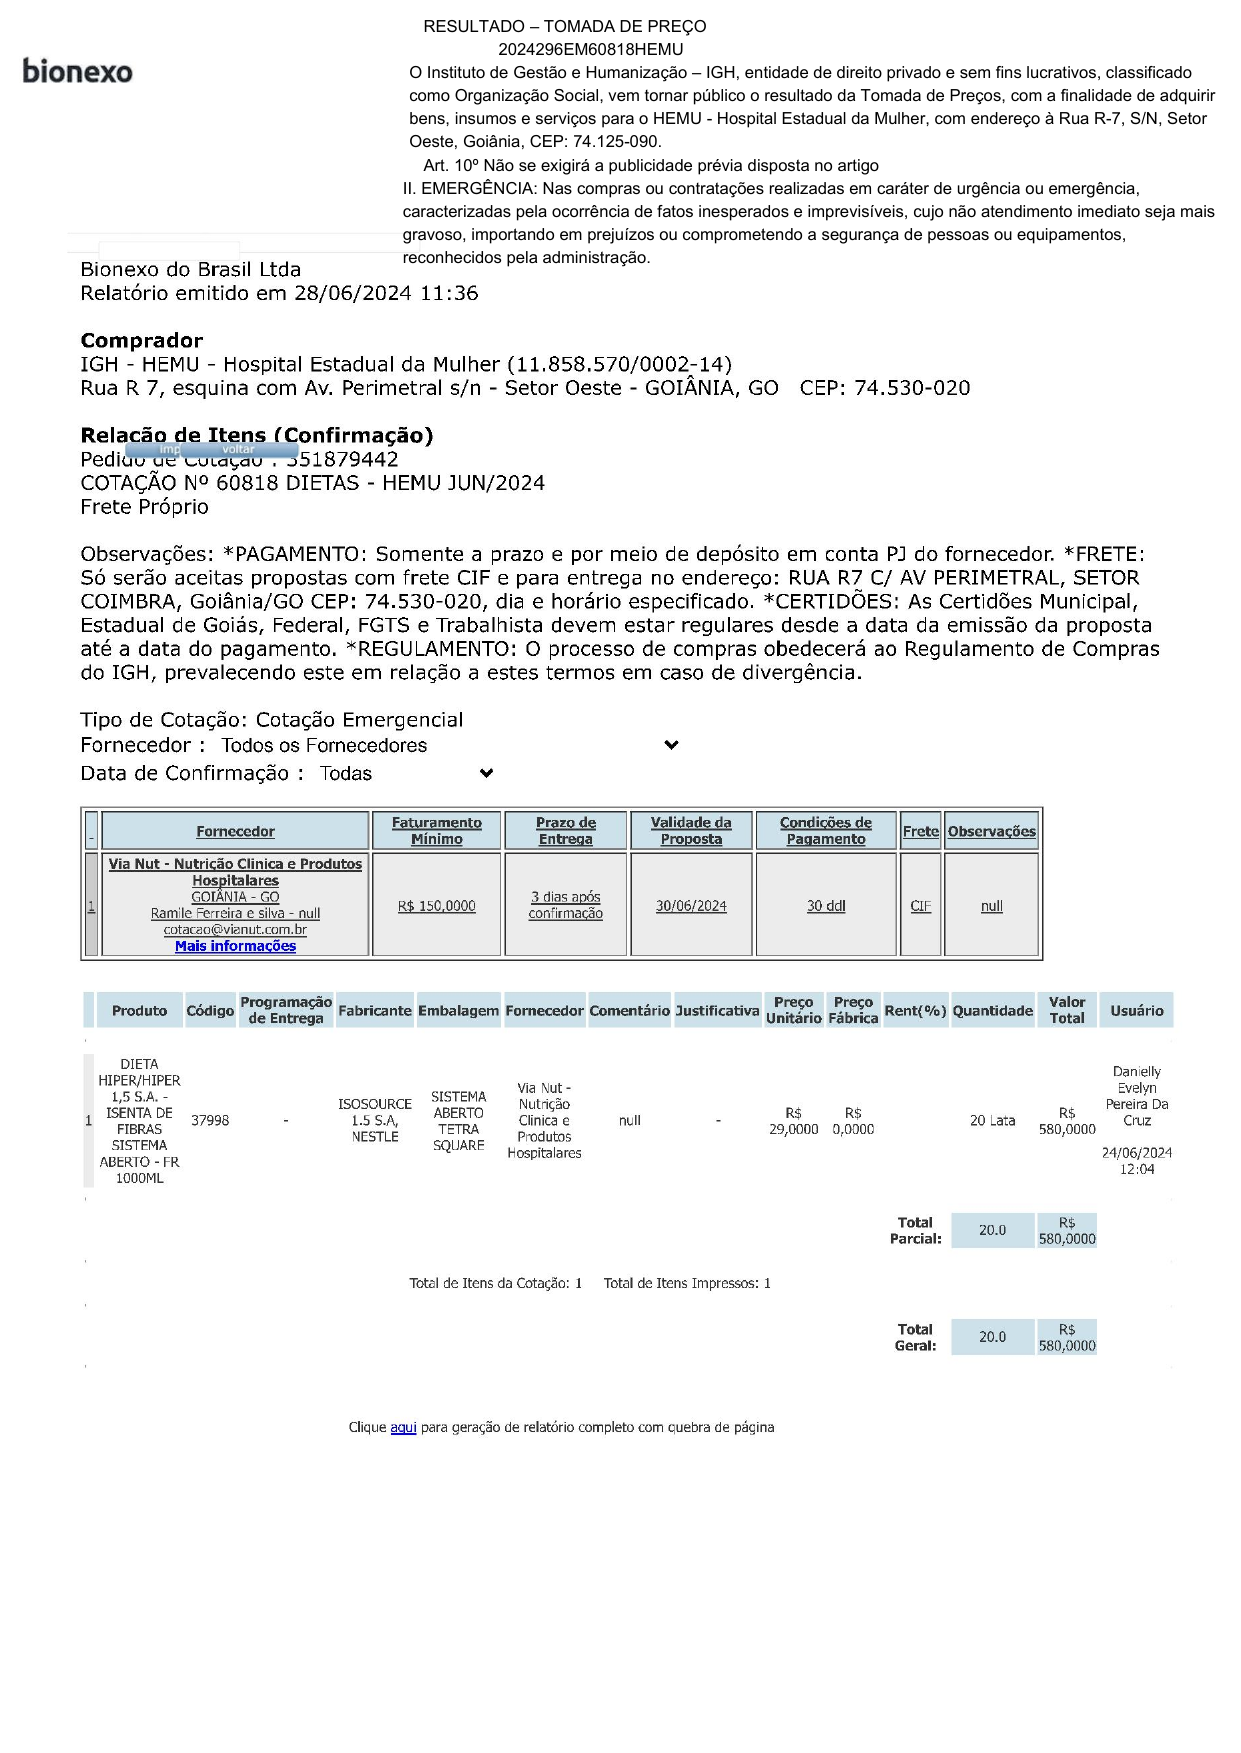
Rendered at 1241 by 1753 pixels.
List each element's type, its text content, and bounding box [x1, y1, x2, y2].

text O Instituto de Gestão e Humanização – IGH, entidade de direito privado e sem fins lucrativos, classificado [409, 64, 1240, 82]
picture [0, 0, 1241, 1753]
text reconhecidos pela administração. [403, 249, 1240, 267]
text Oeste, Goiânia, CEP: 74.125-090. [409, 133, 1240, 152]
text Art. 10º Não se exigirá a publicidade prévia disposta no artigo [423, 156, 904, 175]
text II. EMERGÊNCIA: Nas compras ou contratações realizadas em caráter de urgência ou emergência, [403, 179, 1240, 198]
text 024296EM60818HEMU [533, 41, 732, 59]
text 2 [498, 41, 533, 59]
text gravoso, importando em prejuízos ou comprometendo a segurança de pessoas ou equipamentos, [403, 226, 1240, 244]
text RESULTADO – TOMADA DE PREÇO [423, 17, 732, 36]
text bens, insumos e serviços para o HEMU - Hospital Estadual da Mulher, com endereço à Rua R-7, S/N, Setor [409, 110, 1240, 128]
text caracterizadas pela ocorrência de fatos inesperados e imprevisíveis, cujo não atendimento imediato seja mais [403, 202, 1240, 221]
text como Organização Social, vem tornar público o resultado da Tomada de Preços, com a finalidade de adquirir [409, 87, 1240, 105]
